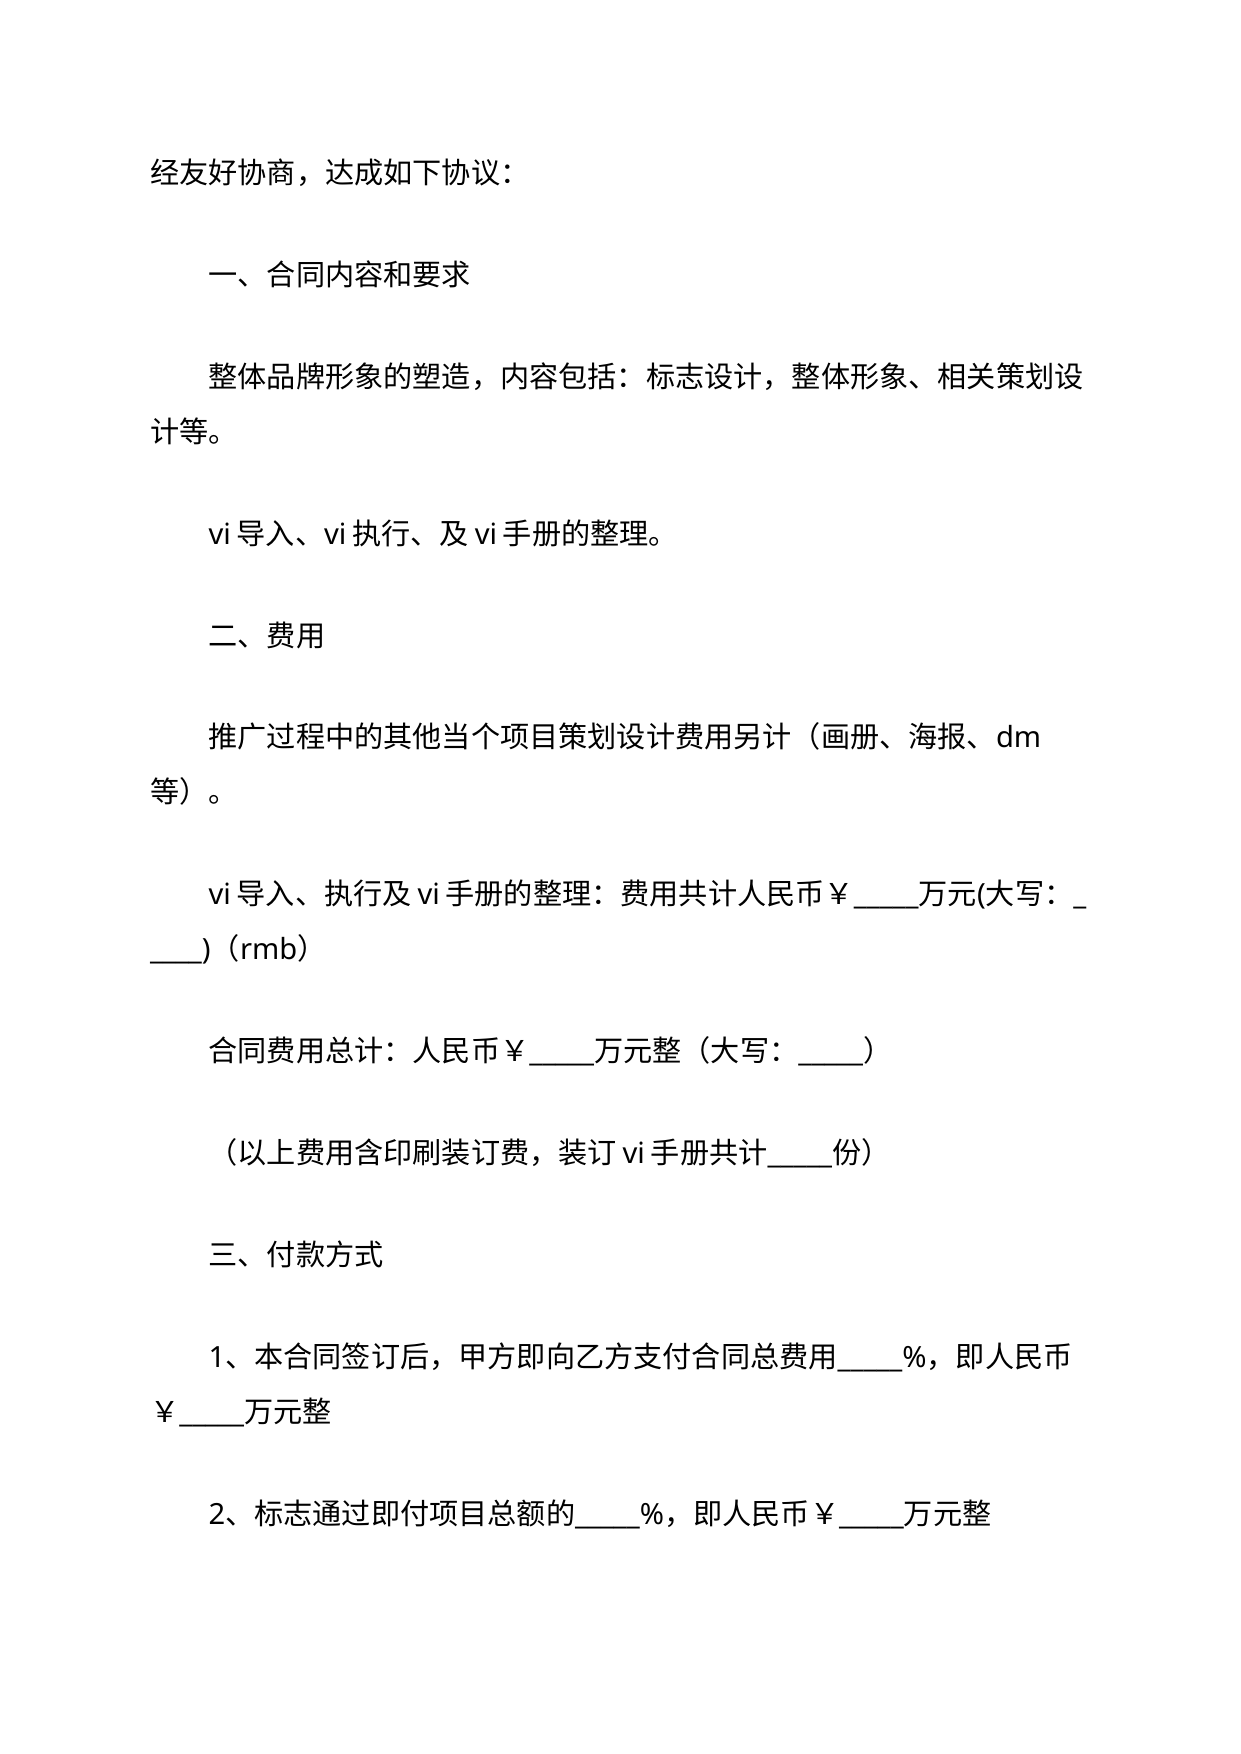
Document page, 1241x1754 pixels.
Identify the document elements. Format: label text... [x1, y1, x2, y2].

text 合同费用总计：人民币￥_____万元整（大写：_____） [150, 1028, 1090, 1070]
text vi导入、vi执行、及vi手册的整理。 [150, 510, 1090, 553]
text 2、标志通过即付项目总额的_____%，即人民币￥_____万元整 [150, 1490, 1090, 1533]
text 整体品牌形象的塑造，内容包括：标志设计，整体形象、相关策划设计等。 [150, 353, 1090, 451]
text 二、费用 [150, 612, 1090, 654]
text （以上费用含印刷装订费，装订vi手册共计_____份） [150, 1130, 1090, 1172]
text vi导入、执行及vi手册的整理：费用共计人民币￥_____万元(大写：_____)（rmb） [150, 871, 1090, 968]
text 三、付款方式 [150, 1232, 1090, 1274]
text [150, 150, 1090, 192]
text 1、本合同签订后，甲方即向乙方支付合同总费用_____%，即人民币￥_____万元整 [150, 1333, 1090, 1431]
text 推广过程中的其他当个项目策划设计费用另计（画册、海报、dm等）。 [150, 714, 1090, 811]
text 一、合同内容和要求 [150, 252, 1090, 294]
